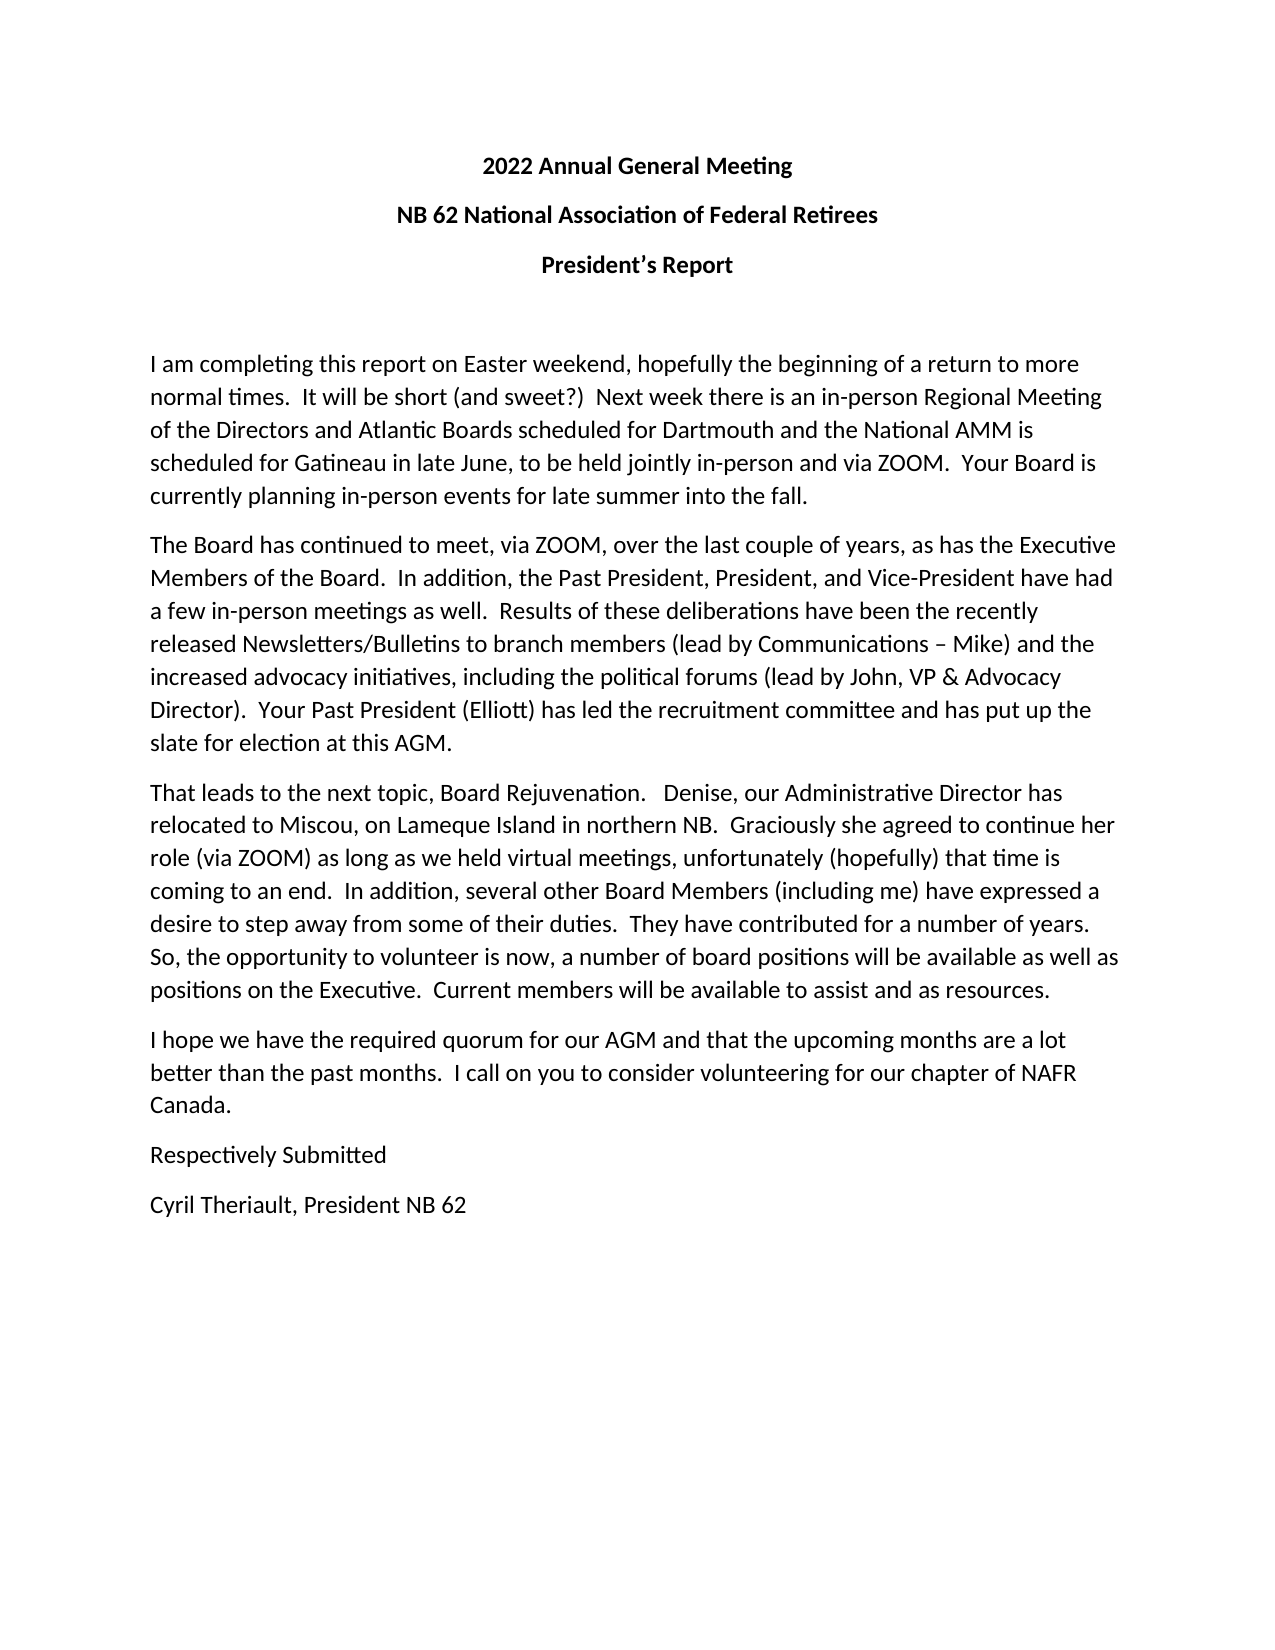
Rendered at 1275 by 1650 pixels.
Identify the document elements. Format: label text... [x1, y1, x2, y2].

text NB 62 National Association of Federal Retirees [150, 199, 1125, 230]
text President’s Report [150, 249, 1125, 280]
text That leads to the next topic, Board Rejuvenation. Denise, our Administrative Director has relocated to Miscou, on Lameque Island in northern NB. Graciously she agreed to continue her role (via ZOOM) as long as we held virtual meetings, unfortunately (hopefully) that time is coming to an end. In addition, several other Board Members (including me) have expressed a desire to step away from some of their duties. They have contributed for a number of years. So, the opportunity to volunteer is now, a number of board positions will be available as well as positions on the Executive. Current members will be available to assist and as resources. [150, 777, 1125, 1005]
text I hope we have the required quorum for our AGM and that the upcoming months are a lot better than the past months. I call on you to consider volunteering for our chapter of NAFR Canada. [150, 1024, 1125, 1120]
text 2022 Annual General Meeting [150, 150, 1125, 181]
text Respectively Submitted [150, 1139, 1125, 1170]
text Cyril Theriault, President NB 62 [150, 1189, 1125, 1219]
text The Board has continued to meet, via ZOOM, over the last couple of years, as has the Executive Members of the Board. In addition, the Past President, President, and Vice-President have had a few in-person meetings as well. Results of these deliberations have been the recently released Newsletters/Bulletins to branch members (lead by Communications – Mike) and the increased advocacy initiatives, including the political forums (lead by John, VP & Advocacy Director). Your Past President (Elliott) has led the recruitment committee and has put up the slate for election at this AGM. [150, 529, 1125, 758]
text I am completing this report on Easter weekend, hopefully the beginning of a return to more normal times. It will be short (and sweet?) Next week there is an in-person Regional Meeting of the Directors and Atlantic Boards scheduled for Dartmouth and the National AMM is scheduled for Gatineau in late June, to be held jointly in-person and via ZOOM. Your Board is currently planning in-person events for late summer into the fall. [150, 348, 1125, 511]
